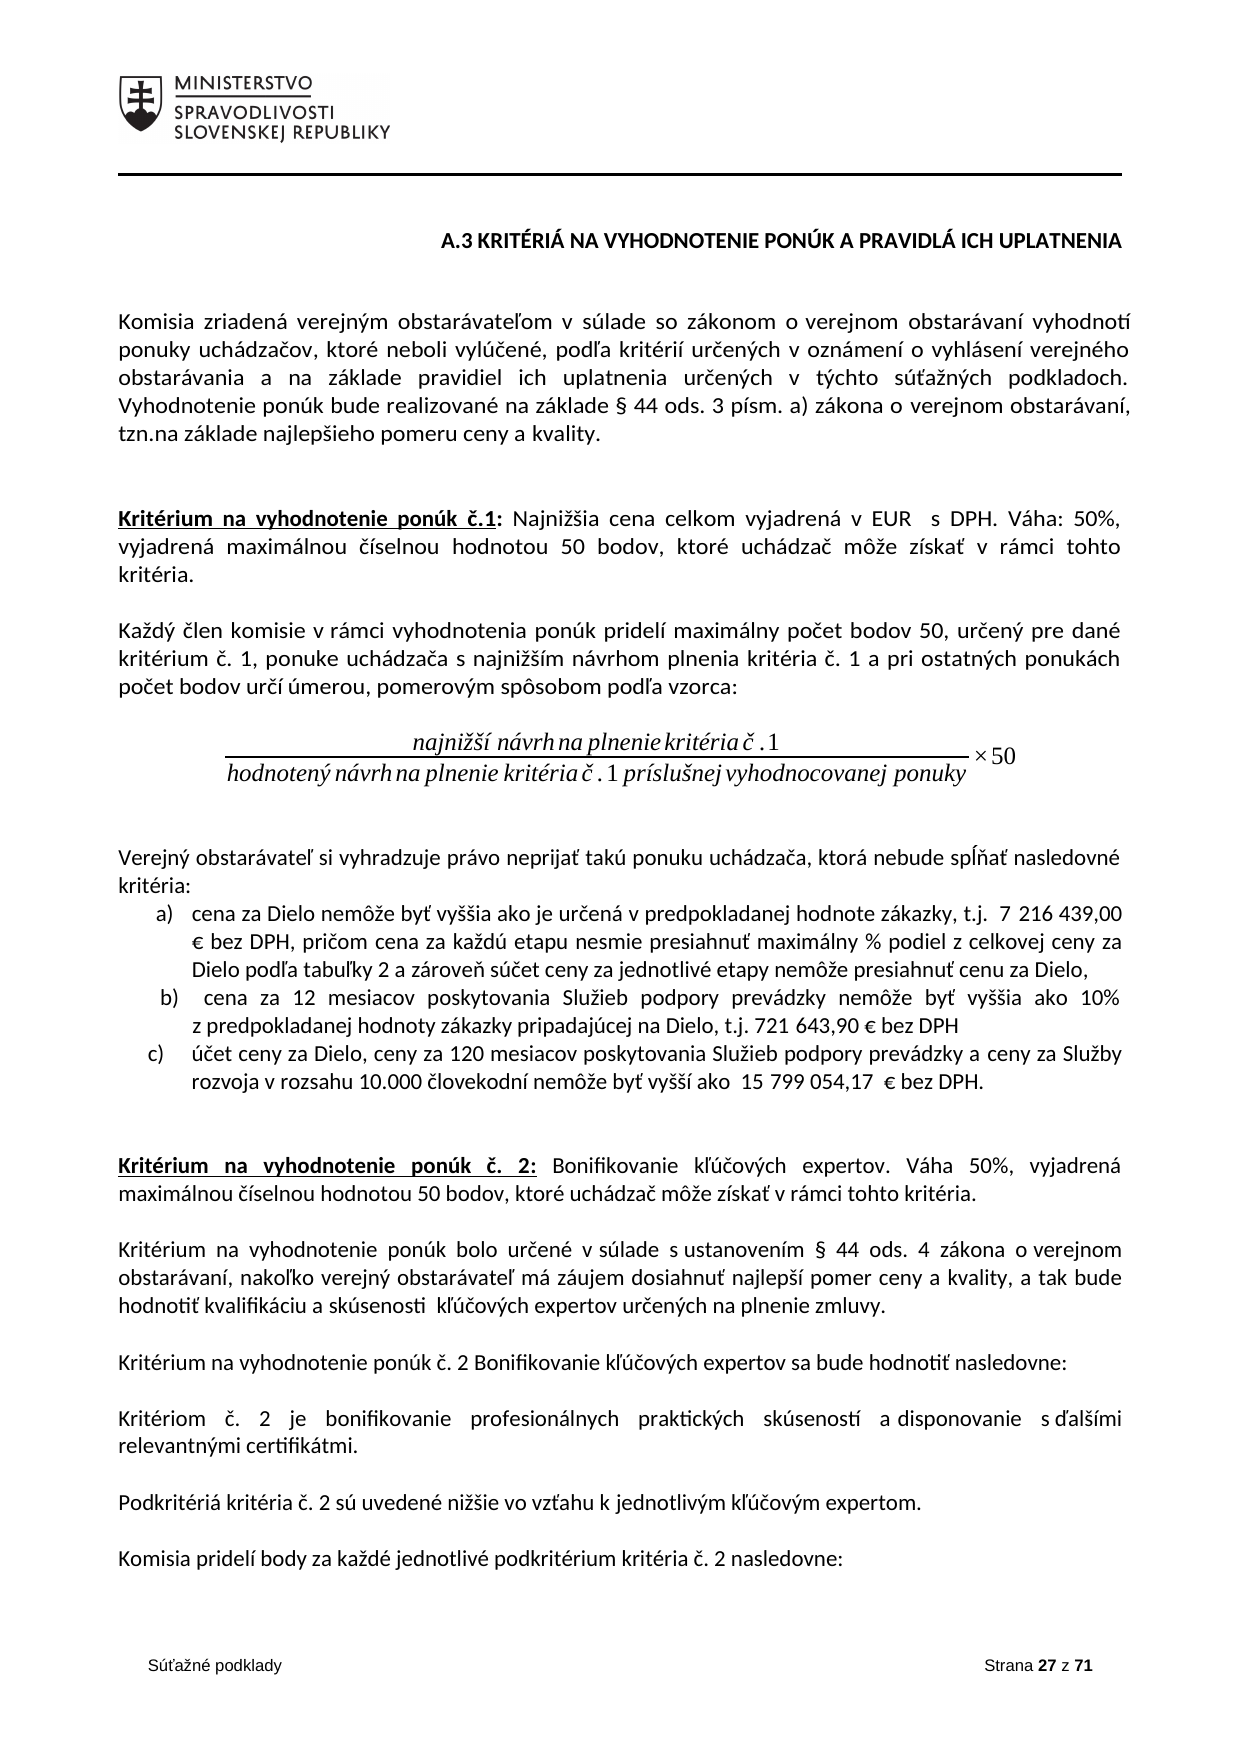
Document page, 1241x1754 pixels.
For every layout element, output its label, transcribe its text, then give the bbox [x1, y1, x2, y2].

text Kritériom č. 2 je bonifikovanie profesionálnych praktických skúseností a disponovanie s ďalšími relevantnými certifikátmi. [118, 1404, 1122, 1460]
text a) cena za Dielo nemôže byť vyššia ako je určená v predpokladanej hodnote zákazky, t.j. 7 216 439,00 € bez DPH, pričom cena za každú etapu nesmie presiahnuť maximálny % podiel z celkovej ceny za Dielo podľa tabuľky 2 a zároveň súčet ceny za jednotlivé etapy nemôže presiahnuť cenu za Dielo, [156, 899, 1122, 983]
text b) cena za 12 mesiacov poskytovania Služieb podpory prevádzky nemôže byť vyššia ako 10% z predpokladanej hodnoty zákazky pripadajúcej na Dielo, t.j. 721 643,90 € bez DPH [148, 983, 1122, 1039]
text Verejný obstarávateľ si vyhradzuje právo neprijať takú ponuku uchádzača, ktorá nebude spĺňať nasledovné kritéria: [118, 843, 1122, 899]
text Kritérium na vyhodnotenie ponúk č. 2 Bonifikovanie kľúčových expertov sa bude hodnotiť nasledovne: [118, 1348, 1122, 1376]
text Komisia pridelí body za každé jednotlivé podkritérium kritéria č. 2 nasledovne: [118, 1544, 1122, 1572]
text Kritérium na vyhodnotenie ponúk č.1: Najnižšia cena celkom vyjadrená v EUR s DPH. Váha: 50%, vyjadrená maximálnou číselnou hodnotou 50 bodov, ktoré uchádzač môže získať v rámci tohto kritéria. [118, 504, 1122, 588]
text Kritérium na vyhodnotenie ponúk č. 2: Bonifikovanie kľúčových expertov. Váha 50%, vyjadrená maximálnou číselnou hodnotou 50 bodov, ktoré uchádzač môže získať v rámci tohto kritéria. [118, 1151, 1122, 1207]
text Podkritériá kritéria č. 2 sú uvedené nižšie vo vzťahu k jednotlivým kľúčovým expertom. [118, 1488, 1122, 1516]
text Kritérium na vyhodnotenie ponúk bolo určené v súlade s ustanovením § 44 ods. 4 zákona o verejnom obstarávaní, nakoľko verejný obstarávateľ má záujem dosiahnuť najlepší pomer ceny a kvality, a tak bude hodnotiť kvalifikáciu a skúsenosti kľúčových expertov určených na plnenie zmluvy. [118, 1236, 1122, 1319]
picture [118, 73, 390, 144]
text Každý člen komisie v rámci vyhodnotenia ponúk pridelí maximálny počet bodov 50, určený pre dané kritérium č. 1, ponuke uchádzača s najnižším návrhom plnenia kritéria č. 1 a pri ostatných ponukách počet bodov určí úmerou, pomerovým spôsobom podľa vzorca: [118, 616, 1122, 700]
text c) účet ceny za Dielo, ceny za 120 mesiacov poskytovania Služieb podpory prevádzky a ceny za Služby rozvoja v rozsahu 10.000 človekodní nemôže byť vyšší ako 15 799 054,17 € bez DPH. [148, 1039, 1122, 1095]
text Komisia zriadená verejným obstarávateľom v súlade so zákonom o verejnom obstarávaní vyhodnotí ponuky uchádzačov, ktoré neboli vylúčené, podľa kritérií určených v oznámení o vyhlásení verejného obstarávania a na základe pravidiel ich uplatnenia určených v týchto súťažných podkladoch. Vyhodnotenie ponúk bude realizované na základe § 44 ods. 3 písm. a) zákona o verejnom obstarávaní, tzn.na základe najlepšieho pomeru ceny a kvality. [118, 307, 1131, 448]
subtitle A.3 KRITÉRIÁ NA VYHODNOTENIE PONÚK A PRAVIDLÁ ICH UPLATNENIA [118, 226, 1122, 254]
